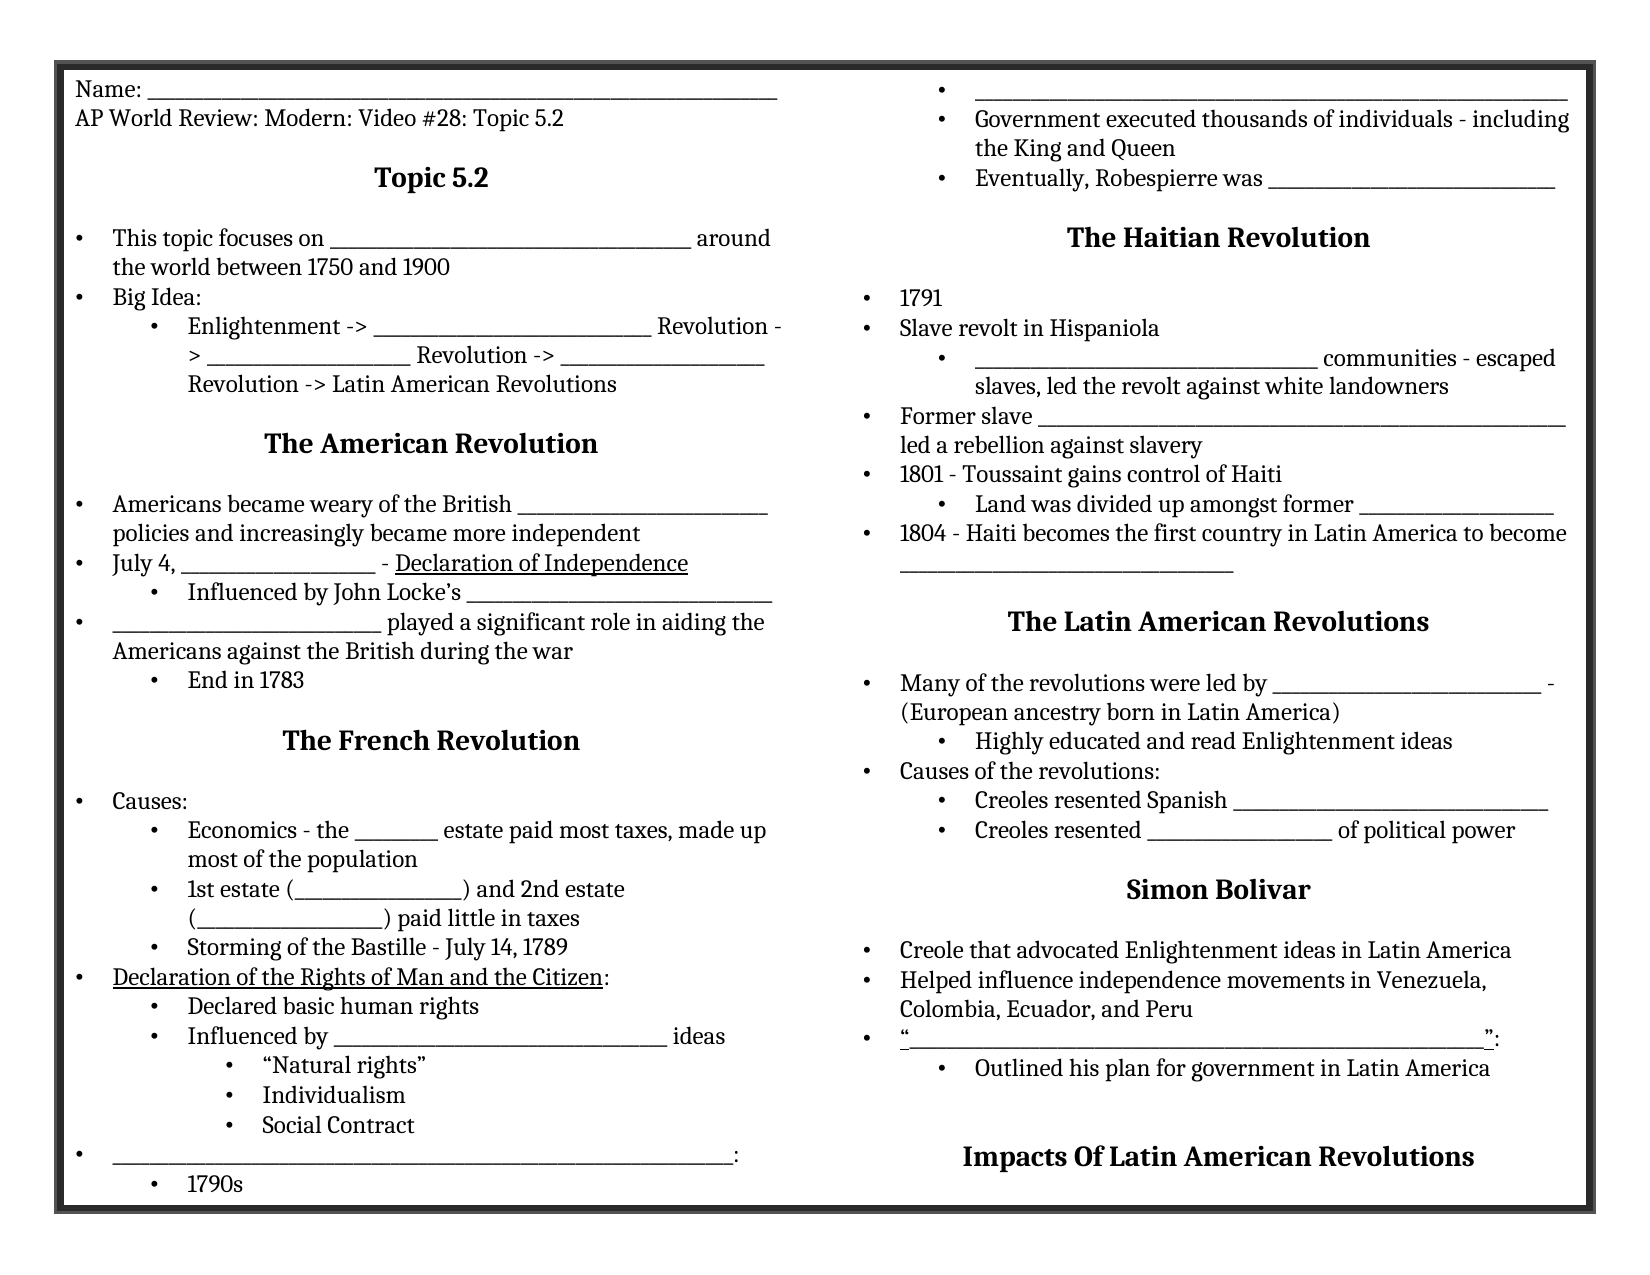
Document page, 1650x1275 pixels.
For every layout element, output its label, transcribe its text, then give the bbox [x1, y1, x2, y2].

list Land was divided up amongst former _____________________ [937, 489, 1575, 518]
list 1790s [150, 1169, 787, 1198]
list Declaration of the Rights of Man and the Citizen: [75, 962, 787, 991]
text Simon Bolivar [862, 873, 1575, 907]
list Creoles resented Spanish __________________________________ [937, 785, 1575, 815]
list Highly educated and read Enlightenment ideas [937, 726, 1575, 756]
list Former slave _________________________________________________________ led a rebellion against slavery [862, 401, 1575, 459]
list Causes: [75, 786, 787, 816]
list 1801 - Toussaint gains control of Haiti [862, 459, 1575, 489]
list Americans became weary of the British ___________________________ policies and increasingly became more independent [75, 489, 787, 548]
list Causes of the revolutions: [862, 756, 1575, 785]
list Declared basic human rights [150, 991, 787, 1021]
list Influenced by John Locke’s _________________________________ [150, 577, 787, 607]
list Influenced by ____________________________________ ideas [150, 1021, 787, 1051]
list Eventually, Robespierre was _______________________________ [937, 163, 1575, 192]
text The Latin American Revolutions [862, 606, 1575, 639]
list Slave revolt in Hispaniola [862, 313, 1575, 343]
list End in 1783 [150, 665, 787, 695]
text AP World Review: Modern: Video #28: Topic 5.2 [75, 104, 787, 132]
text Topic 5.2 [75, 161, 787, 195]
text Name: ____________________________________________________________________ [75, 75, 787, 104]
list Big Idea: [75, 282, 787, 311]
list Helped influence independence movements in Venezuela, Colombia, Ecuador, and Peru [862, 965, 1575, 1023]
list Outlined his plan for government in Latin America [937, 1053, 1575, 1083]
text The French Revolution [75, 724, 787, 757]
list 1st estate (__________________) and 2nd estate (____________________) paid little in taxes [150, 874, 787, 932]
list Economics - the _________ estate paid most taxes, made up most of the population [150, 816, 787, 874]
list “______________________________________________________________”: [862, 1023, 1575, 1053]
text The Haitian Revolution [862, 221, 1575, 255]
list Many of the revolutions were led by _____________________________ - (European ancestry born in Latin America) [862, 668, 1575, 726]
list Enlightenment -> ______________________________ Revolution -> ______________________ Revolution -> ______________________ Revolution -> Latin American Revolutions [150, 311, 787, 398]
list ___________________________________________________________________: [75, 1139, 787, 1169]
list ________________________________________________________________ [937, 75, 1575, 104]
list Social Contract [225, 1110, 787, 1139]
list Creoles resented ____________________ of political power [937, 815, 1575, 844]
text Impacts Of Latin American Revolutions [862, 1140, 1575, 1174]
list Storming of the Bastille - July 14, 1789 [150, 932, 787, 962]
list Individualism [225, 1080, 787, 1110]
list Government executed thousands of individuals - including the King and Queen [937, 104, 1575, 163]
text The American Revolution [75, 427, 787, 461]
list 1791 [862, 283, 1575, 313]
list July 4, _____________________ - Declaration of Independence [75, 548, 787, 577]
list _____________________________________ communities - escaped slaves, led the revolt against white landowners [937, 343, 1575, 401]
list This topic focuses on _______________________________________ around the world between 1750 and 1900 [75, 223, 787, 282]
list 1804 - Haiti becomes the first country in Latin America to become ____________________________________ [862, 518, 1575, 577]
list _____________________________ played a significant role in aiding the Americans against the British during the war [75, 607, 787, 665]
list Creole that advocated Enlightenment ideas in Latin America [862, 936, 1575, 965]
list “Natural rights” [225, 1051, 787, 1080]
